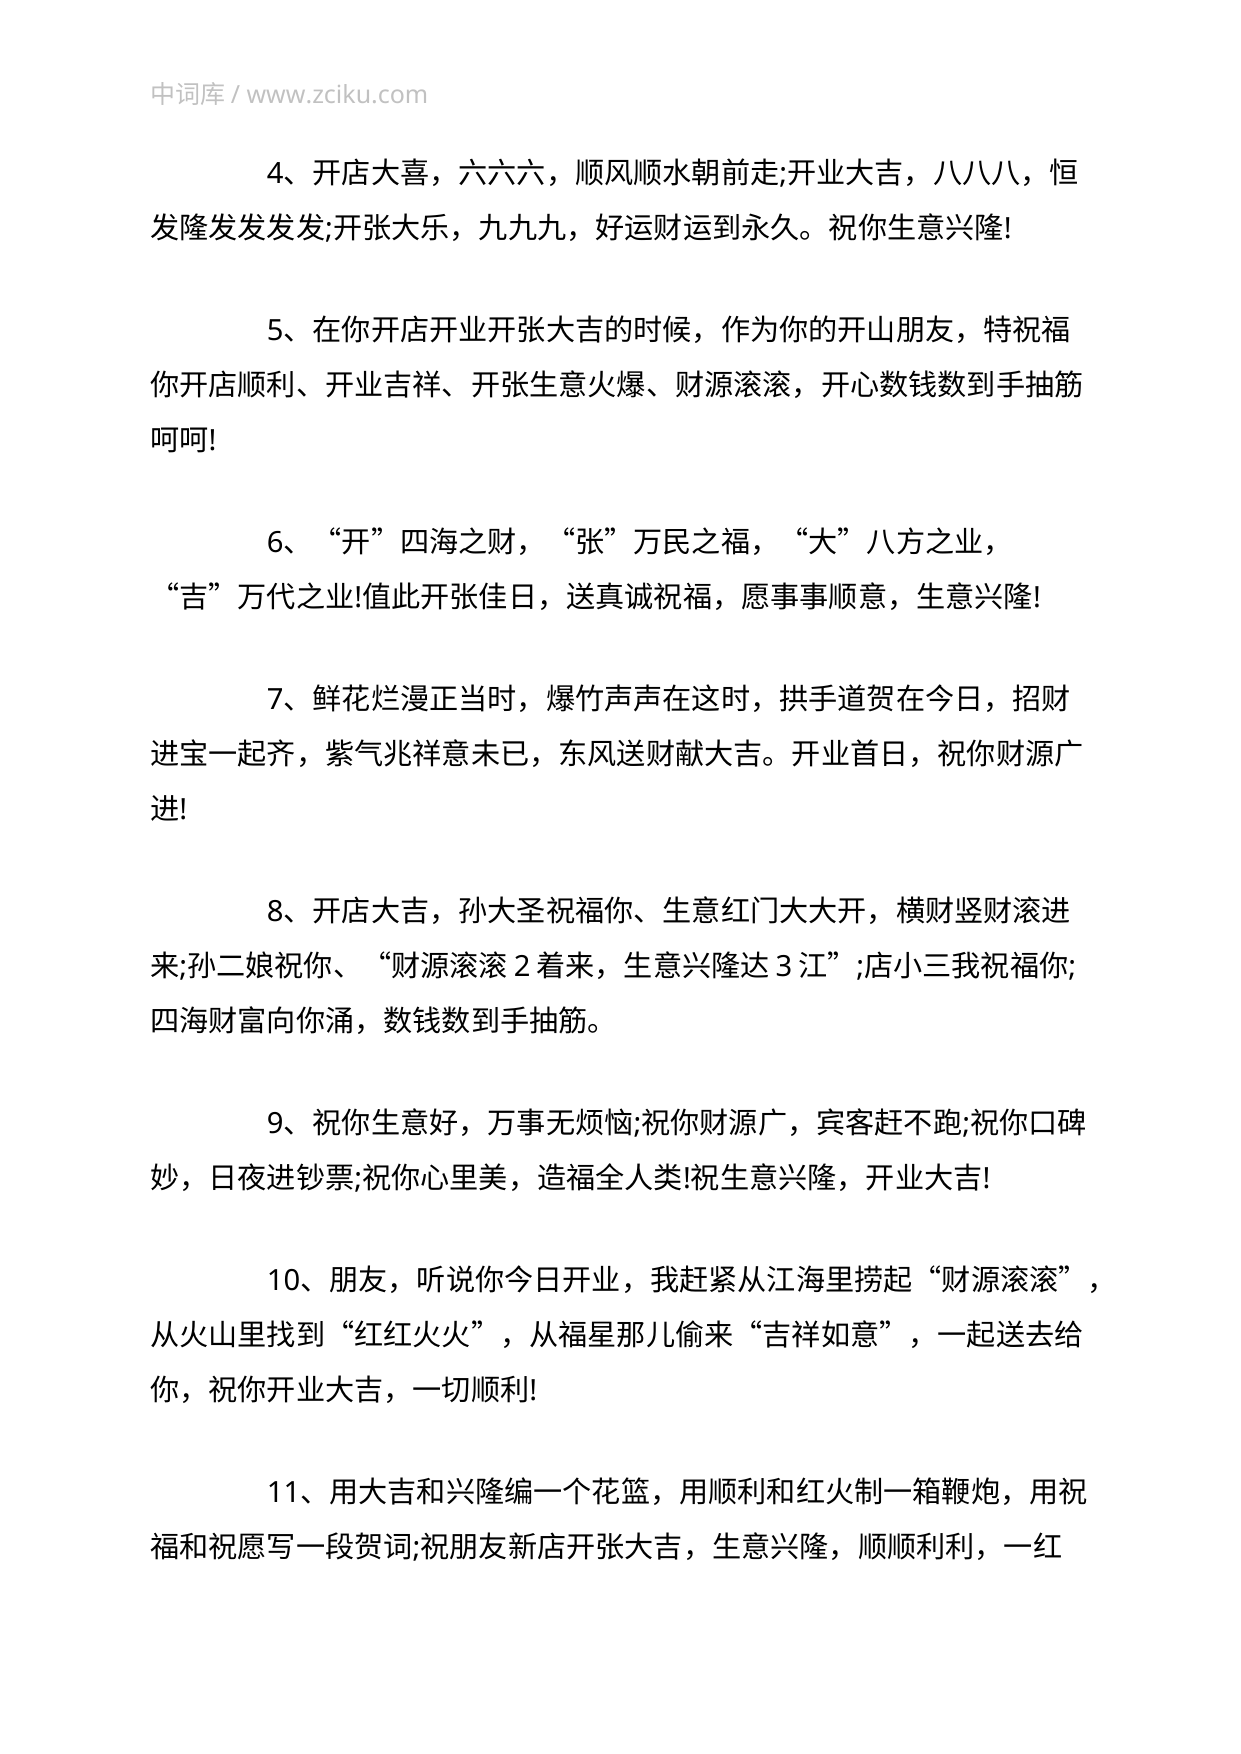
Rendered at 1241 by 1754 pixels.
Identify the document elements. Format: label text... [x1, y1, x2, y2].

text 6、“开”四海之财，“张”万民之福，“大”八方之业，“吉”万代之业!值此开张佳日，送真诚祝福，愿事事顺意，生意兴隆! [150, 519, 1090, 616]
text 7、鲜花烂漫正当时，爆竹声声在这时，拱手道贺在今日，招财进宝一起齐，紫气兆祥意未已，东风送财献大吉。开业首日，祝你财源广进! [150, 676, 1090, 828]
text 5、在你开店开业开张大吉的时候，作为你的开山朋友，特祝福你开店顺利、开业吉祥、开张生意火爆、财源滚滚，开心数钱数到手抽筋呵呵! [150, 307, 1090, 459]
text 9、祝你生意好，万事无烦恼;祝你财源广，宾客赶不跑;祝你口碑妙，日夜进钞票;祝你心里美，造福全人类!祝生意兴隆，开业大吉! [150, 1099, 1090, 1197]
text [150, 1468, 1090, 1566]
text 4、开店大喜，六六六，顺风顺水朝前走;开业大吉，八八八，恒发隆发发发发;开张大乐，九九九，好运财运到永久。祝你生意兴隆! [150, 150, 1090, 247]
text 8、开店大吉，孙大圣祝福你、生意红门大大开，横财竖财滚进来;孙二娘祝你、“财源滚滚2着来，生意兴隆达3江”;店小三我祝福你;四海财富向你涌，数钱数到手抽筋。 [150, 888, 1090, 1040]
text 10、朋友，听说你今日开业，我赶紧从江海里捞起“财源滚滚”，从火山里找到“红红火火”，从福星那儿偷来“吉祥如意”，一起送去给你，祝你开业大吉，一切顺利! [150, 1256, 1090, 1409]
